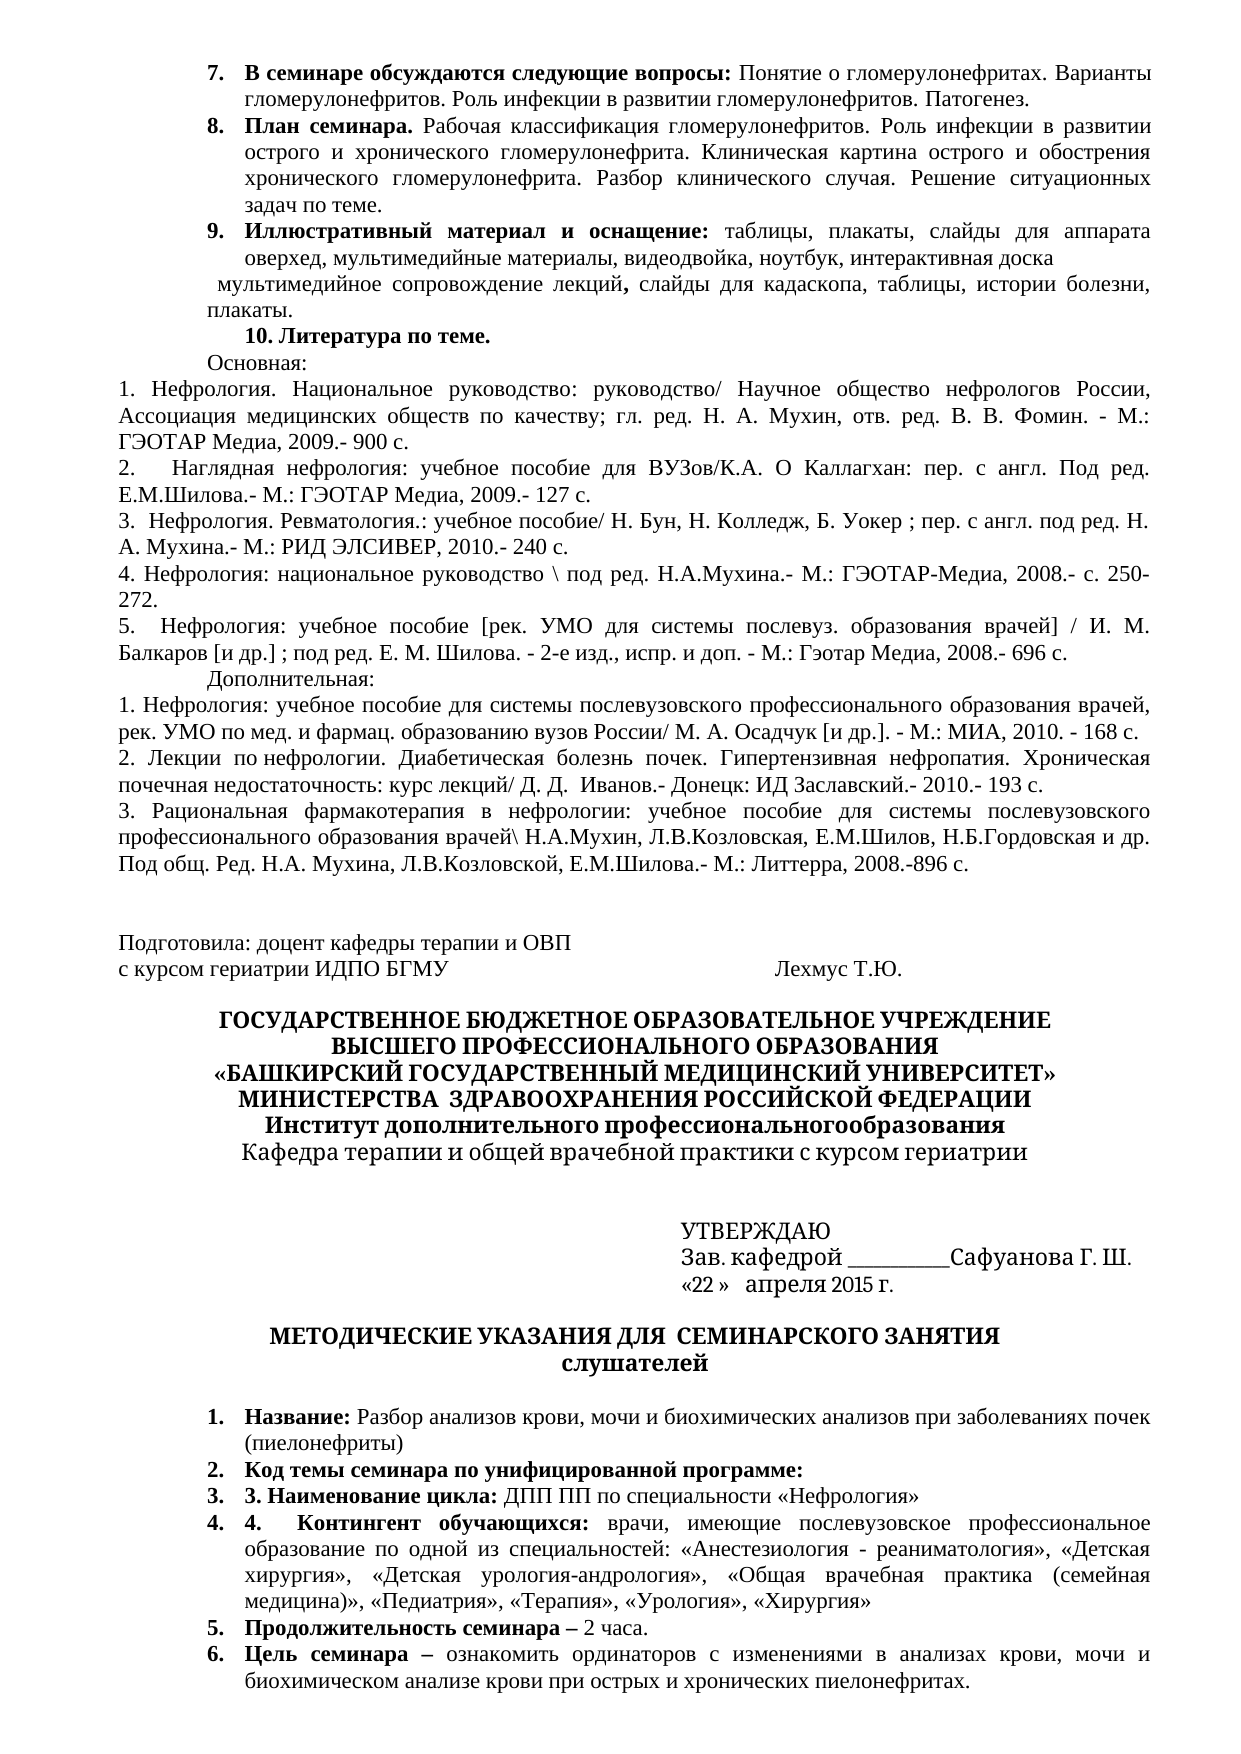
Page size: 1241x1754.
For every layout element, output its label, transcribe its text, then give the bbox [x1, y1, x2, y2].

text 5. Нефрология: учебное пособие [рек. УМО для системы послевуз. образования врачей] / И. М. Балкаров [и др.] ; под ред. Е. М. Шилова. - 2-е изд., испр. и доп. - М.: Гэотар Медиа, 2008.- 696 с. [118, 612, 1152, 665]
text 10. Литература по теме. [244, 323, 1152, 349]
text МЕТОДИЧЕСКИЕ УКАЗАНИЯ ДЛЯ СЕМИНАРСКОГО ЗАНЯТИЯ [118, 1324, 1152, 1350]
text Институт дополнительного профессиональногообразования [118, 1113, 1152, 1139]
text с курсом гериатрии ИДПО БГМУ Лехмус Т.Ю. [118, 955, 1152, 981]
text мультимедийное сопровождение лекций, слайды для кадаскопа, таблицы, истории болезни, плакаты. [207, 270, 1152, 323]
text 2. Лекции по нефрологии. Диабетическая болезнь почек. Гипертензивная нефропатия. Хроническая почечная недостаточность: курс лекций/ Д. Д. Иванов.- Донецк: ИД Заславский.- 2010.- 193 с. [118, 744, 1152, 797]
list Иллюстративный материал и оснащение: таблицы, плакаты, слайды для аппарата оверхед, мультимедийные материалы, видеодвойка, ноутбук, интерактивная доска [207, 217, 1152, 270]
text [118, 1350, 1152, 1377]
text Подготовила: доцент кафедры терапии и ОВП [118, 929, 1152, 955]
list План семинара. Рабочая классификация гломерулонефритов. Роль инфекции в развитии острого и хронического гломерулонефрита. Клиническая картина острого и обострения хронического гломерулонефрита. Разбор клинического случая. Решение ситуационных задач по теме. [207, 112, 1152, 217]
text «22 » апреля 2015 г. [681, 1271, 1152, 1298]
text Зав. кафедрой ____________Сафуанова Г. Ш. [681, 1245, 1152, 1271]
text МИНИСТЕРСТВА ЗДРАВООХРАНЕНИЯ РОССИЙСКОЙ ФЕДЕРАЦИИ [118, 1087, 1152, 1113]
text ВЫСШЕГО ПРОФЕССИОНАЛЬНОГО ОБРАЗОВАНИЯ [118, 1034, 1152, 1061]
text 1. Нефрология. Национальное руководство: руководство/ Научное общество нефрологов России, Ассоциация медицинских обществ по качеству; гл. ред. Н. А. Мухин, отв. ред. В. В. Фомин. - М.: ГЭОТАР Медиа, 2009.- 900 с. [118, 375, 1152, 454]
text ГОСУДАРСТВЕННОЕ БЮДЖЕТНОЕ ОБРАЗОВАТЕЛЬНОЕ УЧРЕЖДЕНИЕ [118, 1008, 1152, 1034]
text 3. Нефрология. Ревматология.: учебное пособие/ Н. Бун, Н. Колледж, Б. Уокер ; пер. с англ. под ред. Н. А. Мухина.- М.: РИД ЭЛСИВЕР, 2010.- 240 с. [118, 507, 1152, 560]
list В семинаре обсуждаются следующие вопросы: Понятие о гломерулонефритах. Варианты гломерулонефритов. Роль инфекции в развитии гломерулонефритов. Патогенез. [207, 59, 1152, 112]
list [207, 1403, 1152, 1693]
text Основная: [207, 349, 1152, 375]
text «БАШКИРСКИЙ ГОСУДАРСТВЕННЫЙ МЕДИЦИНСКИЙ УНИВЕРСИТЕТ» [118, 1061, 1152, 1087]
text УТВЕРЖДАЮ [681, 1219, 1152, 1245]
text Кафедра терапии и общей врачебной практики с курсом гериатрии [118, 1139, 1152, 1166]
text 1. Нефрология: учебное пособие для системы послевузовского профессионального образования врачей, рек. УМО по мед. и фармац. образованию вузов России/ М. А. Осадчук [и др.]. - М.: МИА, 2010. - 168 с. [118, 692, 1152, 744]
text Дополнительная: [207, 665, 1152, 692]
text 4. Нефрология: национальное руководство \ под ред. Н.А.Мухина.- М.: ГЭОТАР-Медиа, 2008.- с. 250-272. [118, 560, 1152, 612]
text 3. Рациональная фармакотерапия в нефрологии: учебное пособие для системы послевузовского профессионального образования врачей\ Н.А.Мухин, Л.В.Козловская, Е.М.Шилов, Н.Б.Гордовская и др. Под общ. Ред. Н.А. Мухина, Л.В.Козловской, Е.М.Шилова.- М.: Литтерра, 2008.-896 с. [118, 797, 1152, 876]
text 2. Наглядная нефрология: учебное пособие для ВУЗов/К.А. О Каллагхан: пер. с англ. Под ред. Е.М.Шилова.- М.: ГЭОТАР Медиа, 2009.- 127 с. [118, 454, 1152, 507]
